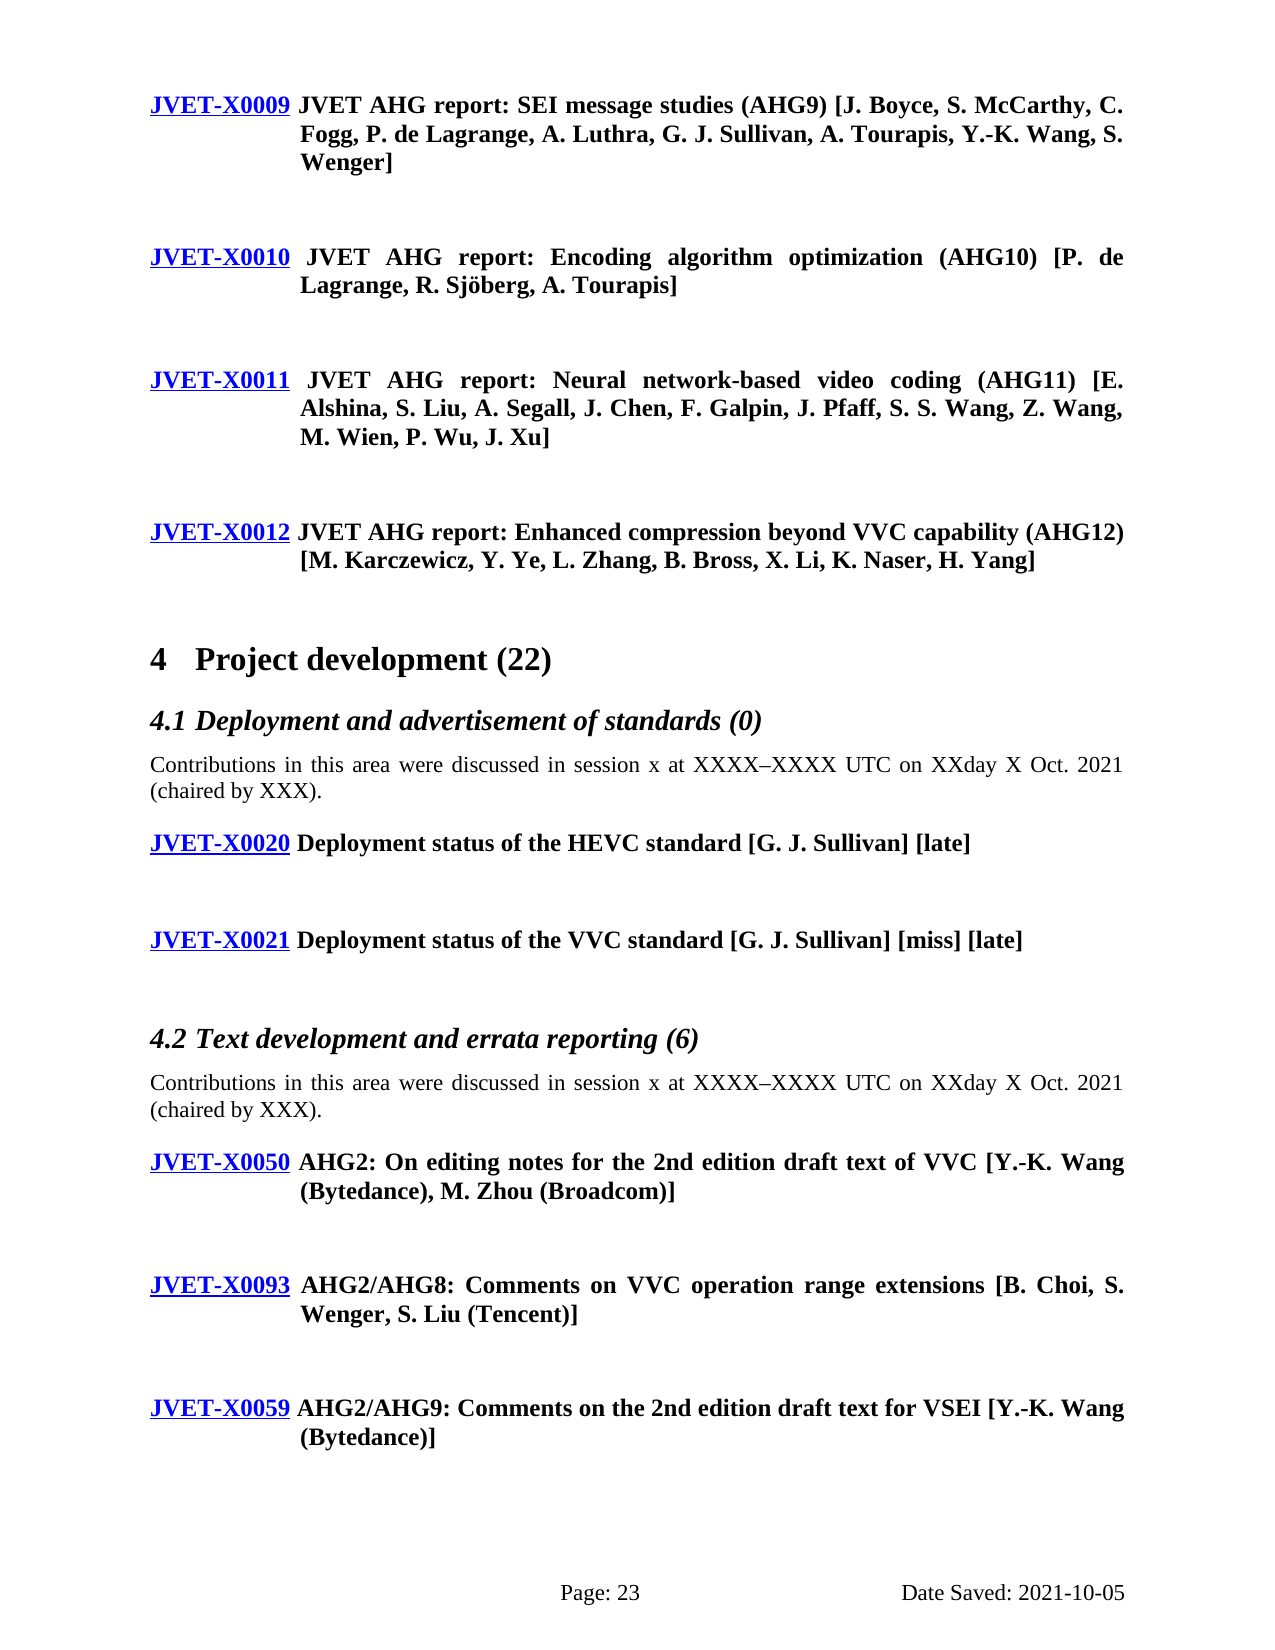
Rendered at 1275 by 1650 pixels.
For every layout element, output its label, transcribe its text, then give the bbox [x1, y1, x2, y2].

subtitle JVET-X0020 Deployment status of the HEVC standard [G. J. Sullivan] [late] [150, 828, 1125, 857]
subtitle Project development (22) [150, 639, 1125, 678]
subtitle JVET-X0093 AHG2/AHG8: Comments on VVC operation range extensions [B. Choi, S. Wenger, S. Liu (Tencent)] [150, 1270, 1125, 1328]
subtitle JVET-X0009 JVET AHG report: SEI message studies (AHG9) [J. Boyce, S. McCarthy, C. Fogg, P. de Lagrange, A. Luthra, G. J. Sullivan, A. Tourapis, Y.-K. Wang, S. Wenger] [150, 90, 1125, 176]
subtitle JVET-X0011 JVET AHG report: Neural network-based video coding (AHG11) [E. Alshina, S. Liu, A. Segall, J. Chen, F. Galpin, J. Pfaff, S. S. Wang, Z. Wang, M. Wien, P. Wu, J. Xu] [150, 365, 1125, 451]
subtitle JVET-X0050 AHG2: On editing notes for the 2nd edition draft text of VVC [Y.-K. Wang (Bytedance), M. Zhou (Broadcom)] [150, 1147, 1125, 1204]
subtitle Text development and errata reporting (6) [150, 1022, 1125, 1055]
text Contributions in this area were discussed in session x at XXXX–XXXX UTC on XXday X Oct. 2021 (chaired by XXX). [150, 1069, 1125, 1122]
subtitle JVET-X0010 JVET AHG report: Encoding algorithm optimization (AHG10) [P. de Lagrange, R. Sjöberg, A. Tourapis] [150, 242, 1125, 299]
subtitle JVET-X0012 JVET AHG report: Enhanced compression beyond VVC capability (AHG12) [M. Karczewicz, Y. Ye, L. Zhang, B. Bross, X. Li, K. Naser, H. Yang]Formularende [150, 517, 1125, 574]
subtitle JVET-X0059 AHG2/AHG9: Comments on the 2nd edition draft text for VSEI [Y.-K. Wang (Bytedance)] [150, 1393, 1125, 1451]
subtitle Deployment and advertisement of standards (0) [150, 703, 1125, 736]
text Contributions in this area were discussed in session x at XXXX–XXXX UTC on XXday X Oct. 2021 (chaired by XXX). [150, 751, 1125, 803]
subtitle JVET-X0021 Deployment status of the VVC standard [G. J. Sullivan] [miss] [late] [150, 925, 1125, 954]
